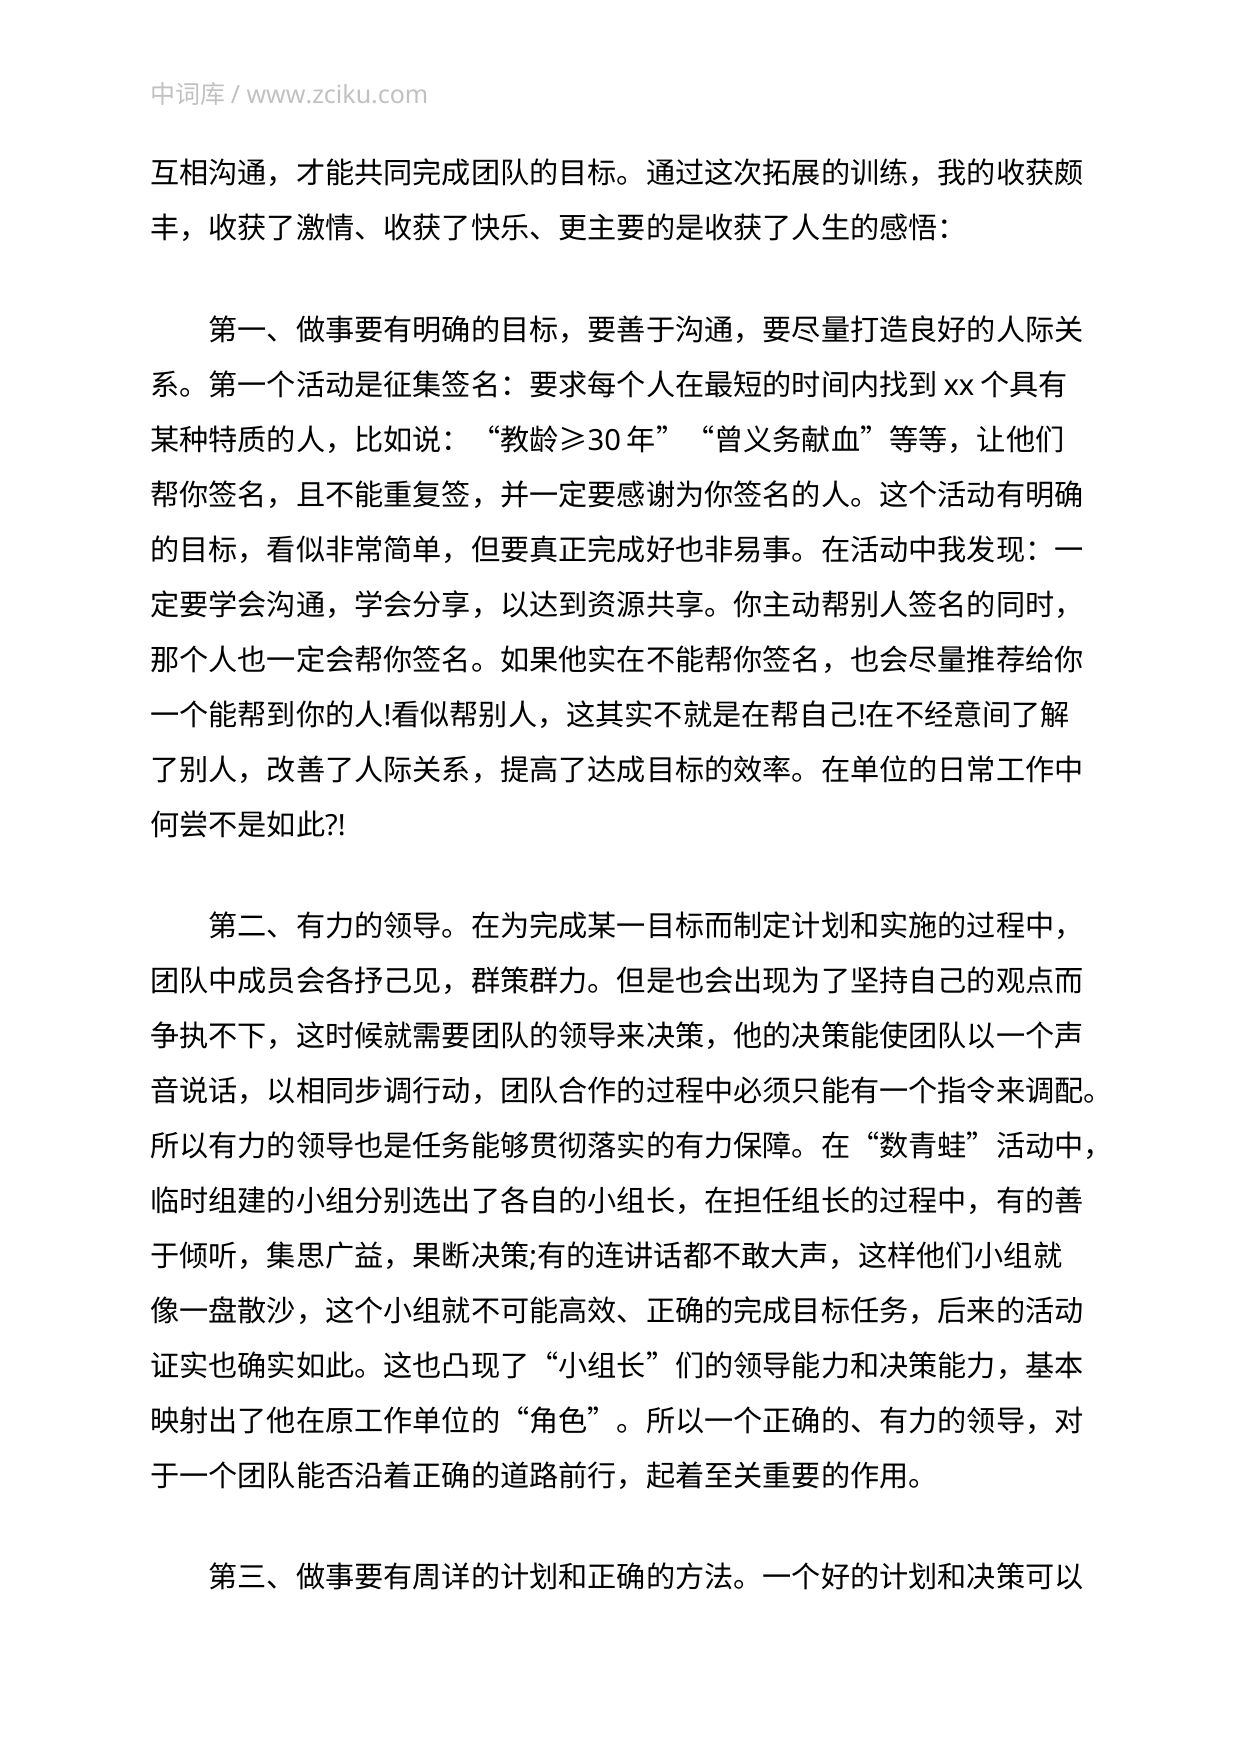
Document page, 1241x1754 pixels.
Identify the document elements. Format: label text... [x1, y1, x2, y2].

text 第二、有力的领导。在为完成某一目标而制定计划和实施的过程中，团队中成员会各抒己见，群策群力。但是也会出现为了坚持自己的观点而争执不下，这时候就需要团队的领导来决策，他的决策能使团队以一个声音说话，以相同步调行动，团队合作的过程中必须只能有一个指令来调配。所以有力的领导也是任务能够贯彻落实的有力保障。在“数青蛙”活动中，临时组建的小组分别选出了各自的小组长，在担任组长的过程中，有的善于倾听，集思广益，果断决策;有的连讲话都不敢大声，这样他们小组就像一盘散沙，这个小组就不可能高效、正确的完成目标任务，后来的活动证实也确实如此。这也凸现了“小组长”们的领导能力和决策能力，基本映射出了他在原工作单位的“角色”。所以一个正确的、有力的领导，对于一个团队能否沿着正确的道路前行，起着至关重要的作用。 [150, 903, 1090, 1494]
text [150, 150, 1090, 247]
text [150, 1554, 1090, 1596]
text 第一、做事要有明确的目标，要善于沟通，要尽量打造良好的人际关系。第一个活动是征集签名：要求每个人在最短的时间内找到xx个具有某种特质的人，比如说：“教龄≥30年”“曾义务献血”等等，让他们帮你签名，且不能重复签，并一定要感谢为你签名的人。这个活动有明确的目标，看似非常简单，但要真正完成好也非易事。在活动中我发现：一定要学会沟通，学会分享，以达到资源共享。你主动帮别人签名的同时，那个人也一定会帮你签名。如果他实在不能帮你签名，也会尽量推荐给你一个能帮到你的人!看似帮别人，这其实不就是在帮自己!在不经意间了解了别人，改善了人际关系，提高了达成目标的效率。在单位的日常工作中何尝不是如此?! [150, 307, 1090, 843]
